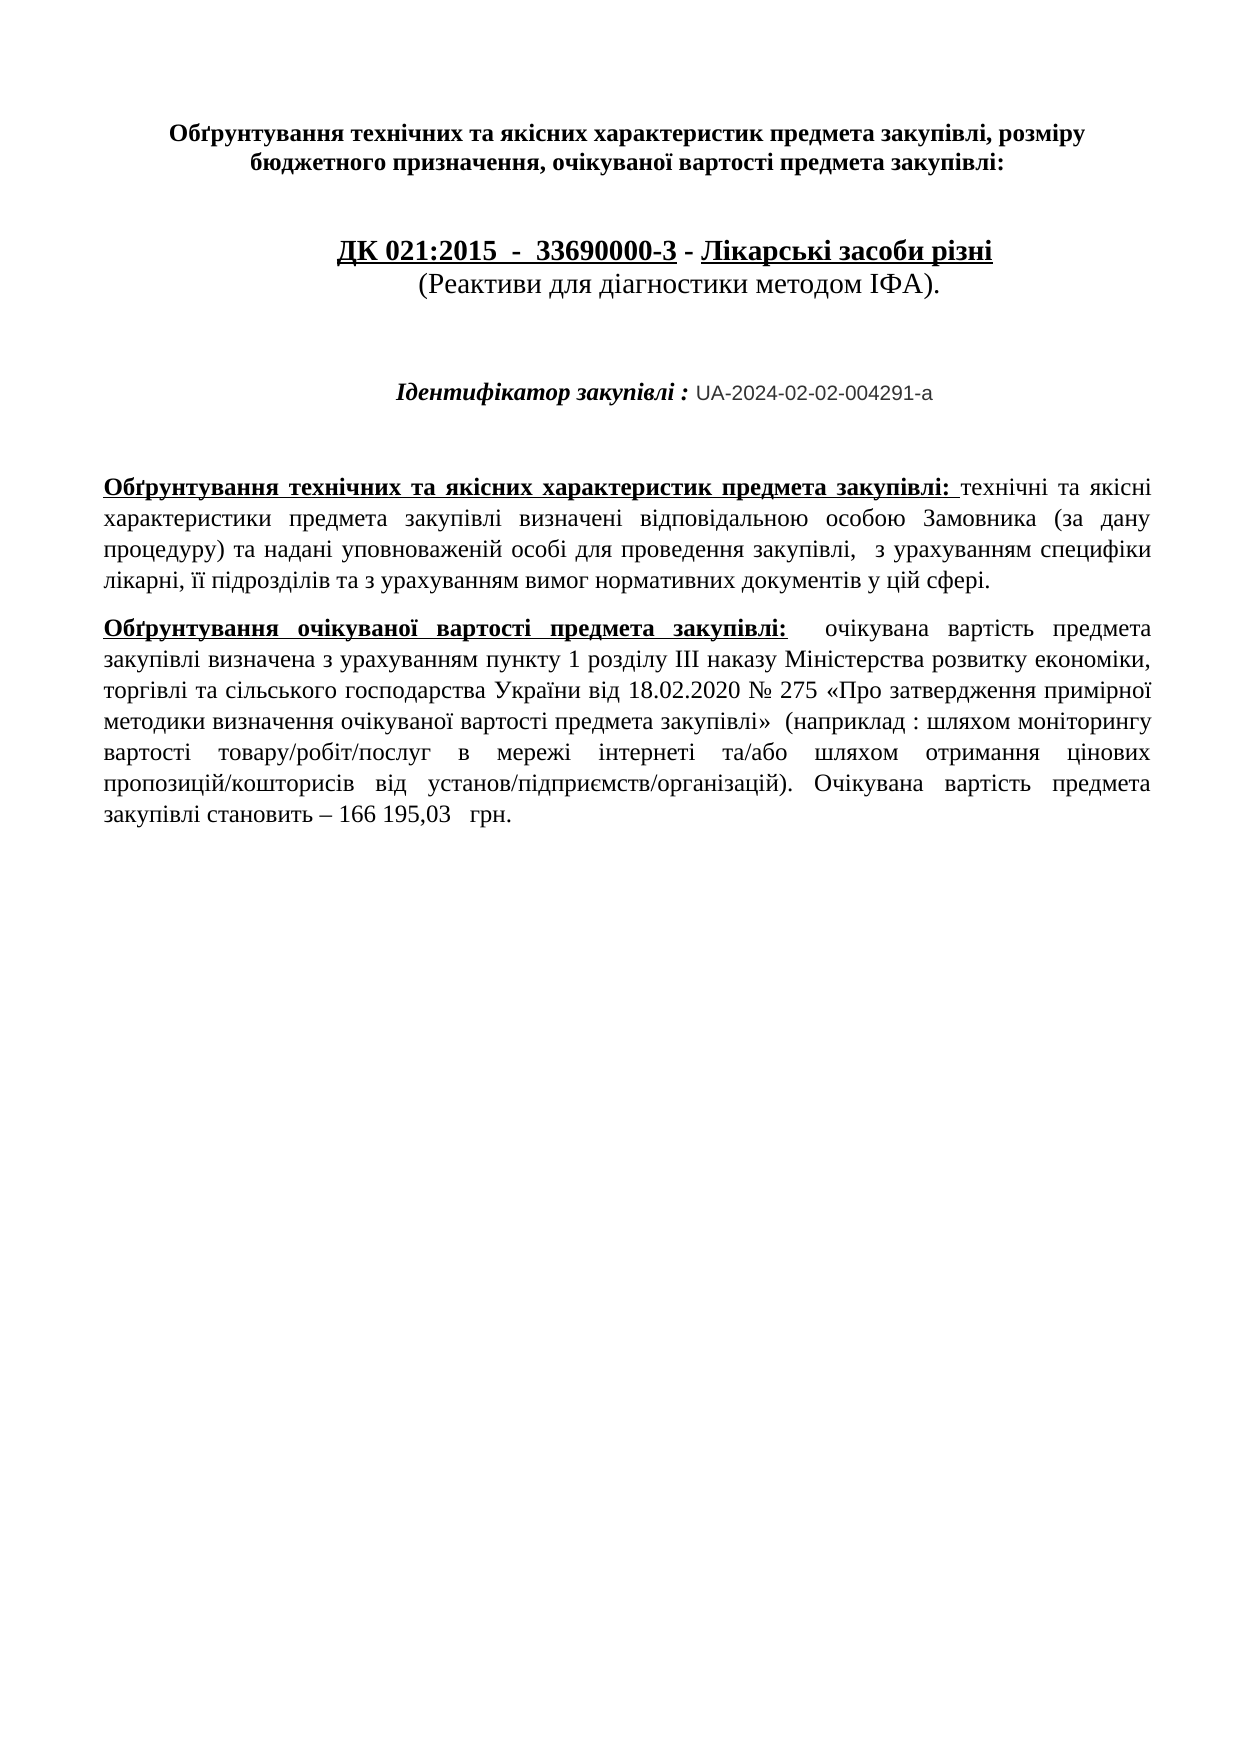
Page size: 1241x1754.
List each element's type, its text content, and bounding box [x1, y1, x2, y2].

text ДК 021:2015 - 33690000-3 - Лікарські засоби різні [177, 233, 1152, 267]
text Ідентифікатор закупівлі : UA-2024-02-02-004291-a [696, 377, 1152, 405]
text Обґрунтування технічних та якісних характеристик предмета закупівлі, розміру бюджетного призначення, очікуваної вартості предмета закупівлі: [102, 118, 1152, 176]
text Обґрунтування очікуваної вартості предмета закупівлі: очікувана вартість предмета закупівлі визначена з урахуванням пункту 1 розділу ІІІ наказу Міністерства розвитку економіки, торгівлі та сільського господарства України від 18.02.2020 № 275 «Про затвердження примірної методики визначення очікуваної вартості предмета закупівлі» (наприклад : шляхом моніторингу вартості товару/робіт/послуг в мережі інтернеті та/або шляхом отримання цінових пропозицій/кошторисів від установ/підприємств/організацій). Очікувана вартість предмета закупівлі становить – 166 195,03 грн. [103, 639, 1152, 737]
text (Реактиви для діагностики методом ІФА). [207, 267, 1152, 300]
text Ідентифікатор закупівлі : UA-2024-02-02-004291-a [177, 377, 689, 405]
text Обґрунтування технічних та якісних характеристик предмета закупівлі: технічні та якісні характеристики предмета закупівлі визначені відповідальною особою Замовника (за дану процедуру) та надані уповноваженій особі для проведення закупівлі, з урахуванням специфіки лікарні, її підрозділів та з урахуванням вимог нормативних документів у цій сфері. [103, 472, 1152, 594]
